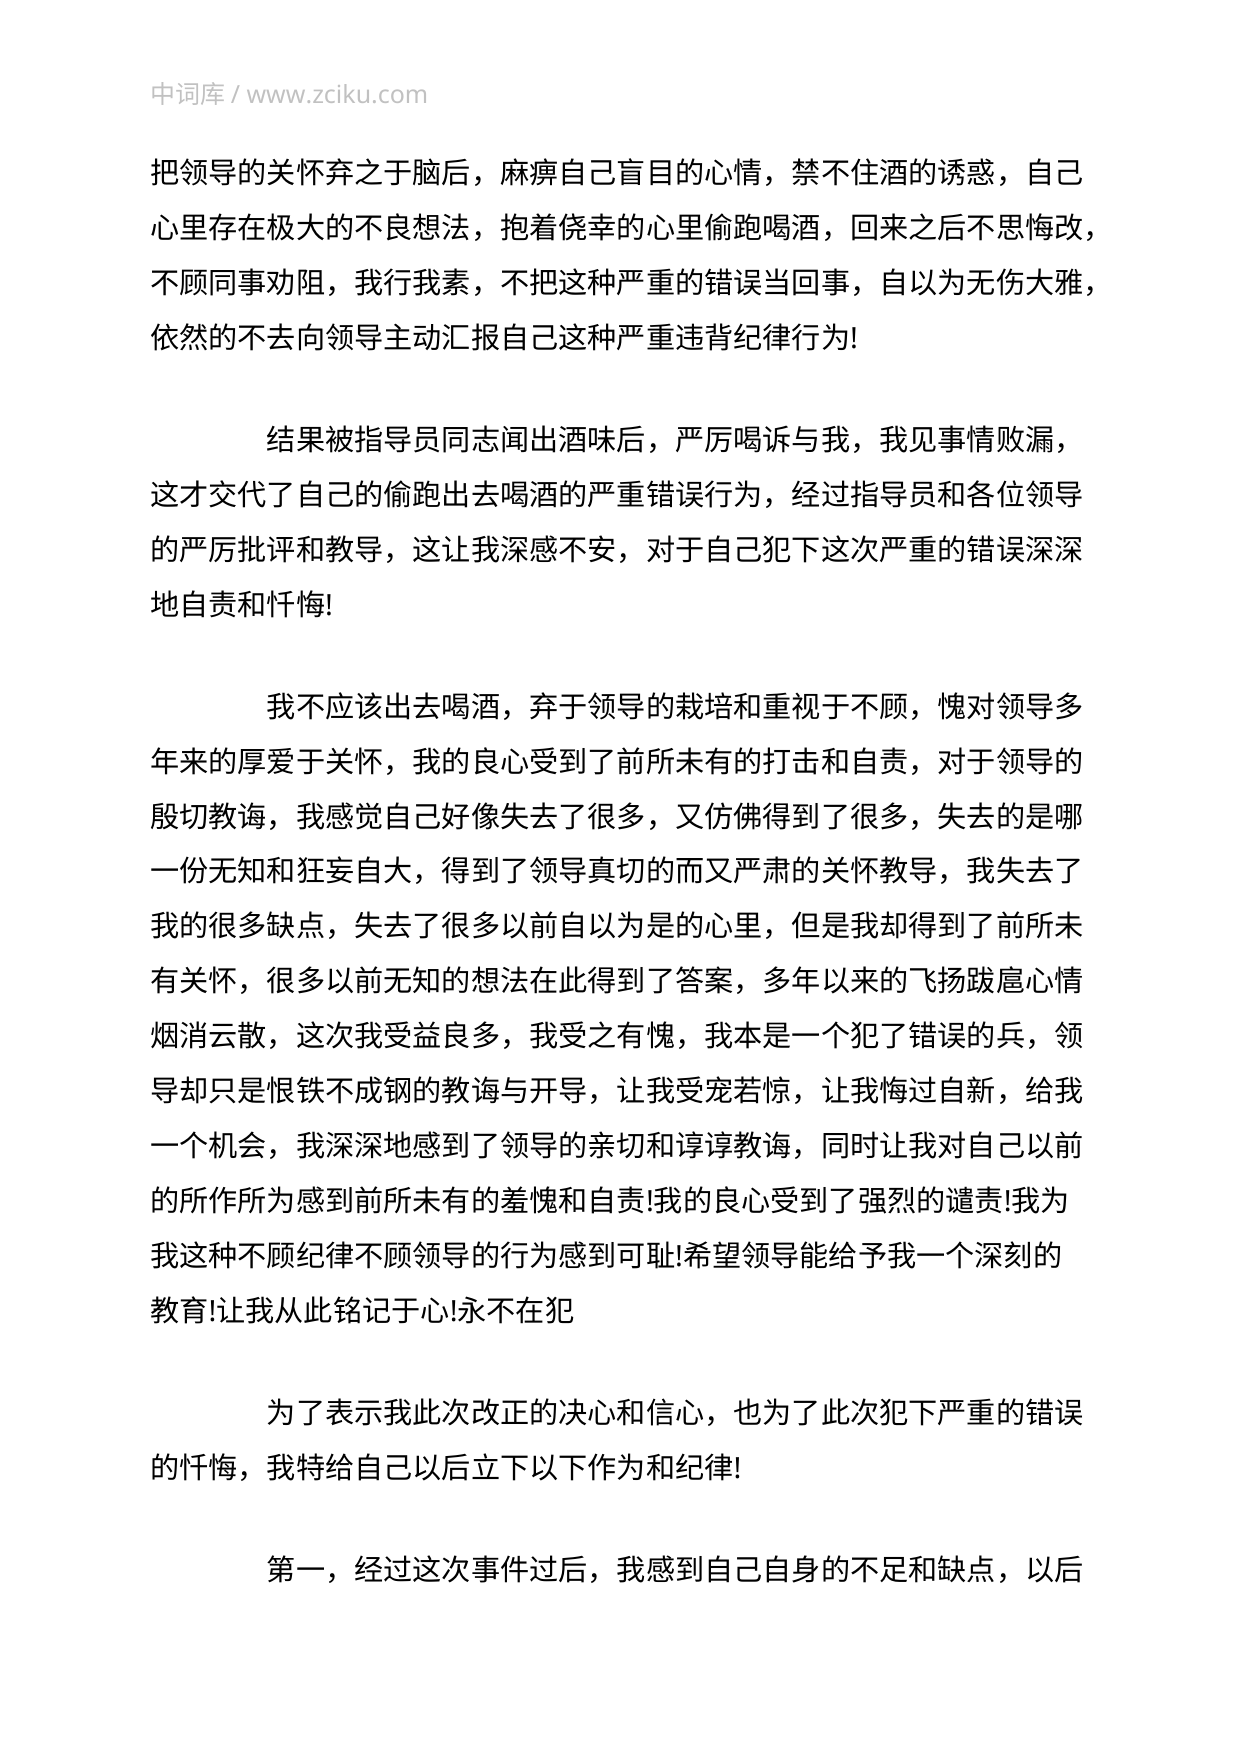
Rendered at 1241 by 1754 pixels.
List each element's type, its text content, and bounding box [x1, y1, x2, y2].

text 我不应该出去喝酒，弃于领导的栽培和重视于不顾，愧对领导多年来的厚爱于关怀，我的良心受到了前所未有的打击和自责，对于领导的殷切教诲，我感觉自己好像失去了很多，又仿佛得到了很多，失去的是哪一份无知和狂妄自大，得到了领导真切的而又严肃的关怀教导，我失去了我的很多缺点，失去了很多以前自以为是的心里，但是我却得到了前所未有关怀，很多以前无知的想法在此得到了答案，多年以来的飞扬跋扈心情烟消云散，这次我受益良多，我受之有愧，我本是一个犯了错误的兵，领导却只是恨铁不成钢的教诲与开导，让我受宠若惊，让我悔过自新，给我一个机会，我深深地感到了领导的亲切和谆谆教诲，同时让我对自己以前的所作所为感到前所未有的羞愧和自责!我的良心受到了强烈的谴责!我为我这种不顾纪律不顾领导的行为感到可耻!希望领导能给予我一个深刻的教育!让我从此铭记于心!永不在犯 [150, 683, 1090, 1330]
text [150, 150, 1090, 357]
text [150, 1546, 1090, 1588]
text 结果被指导员同志闻出酒味后，严厉喝诉与我，我见事情败漏，这才交代了自己的偷跑出去喝酒的严重错误行为，经过指导员和各位领导的严厉批评和教导，这让我深感不安，对于自己犯下这次严重的错误深深地自责和忏悔! [150, 417, 1090, 624]
text 为了表示我此次改正的决心和信心，也为了此次犯下严重的错误的忏悔，我特给自己以后立下以下作为和纪律! [150, 1389, 1090, 1487]
